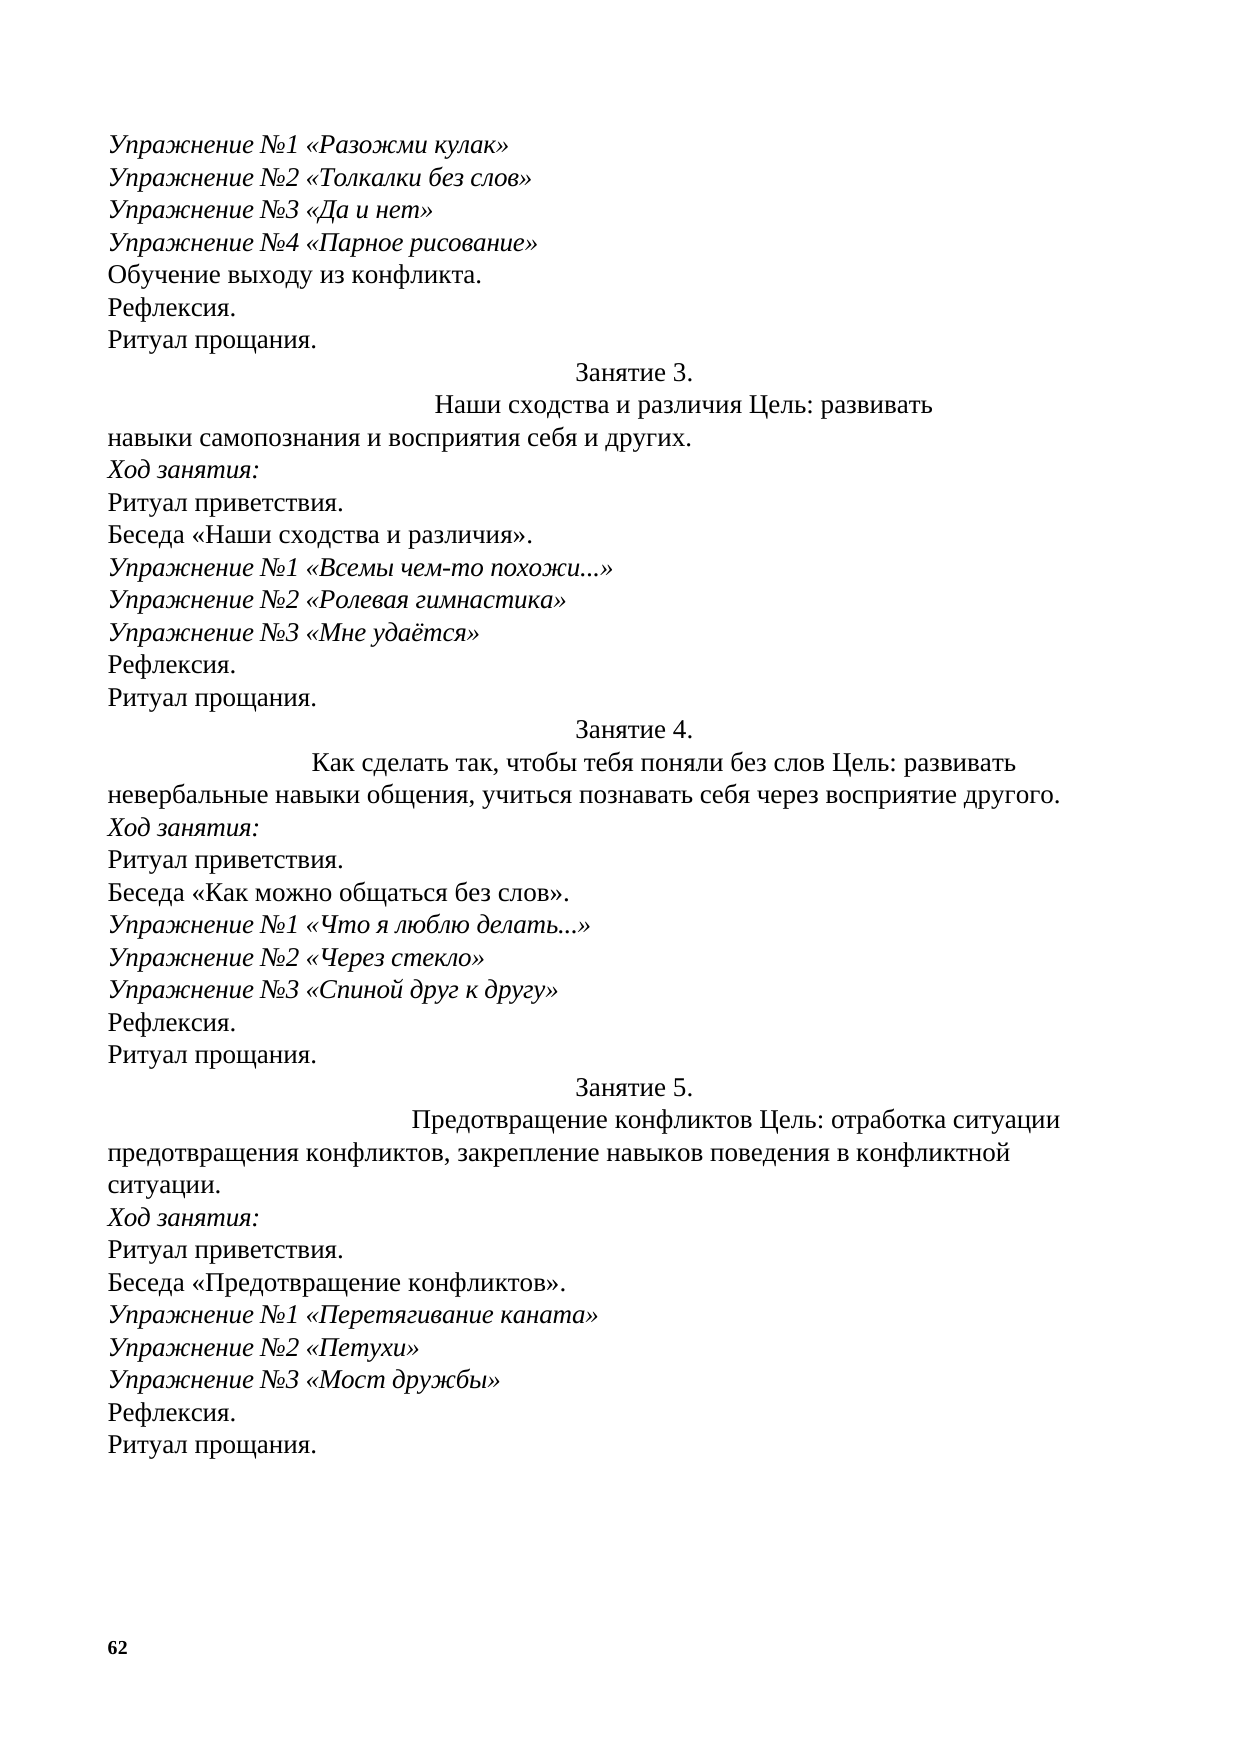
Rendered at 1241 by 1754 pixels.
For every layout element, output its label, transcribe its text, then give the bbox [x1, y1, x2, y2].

text Упражнение №2 «Толкалки без слов» [107, 160, 1138, 193]
text Упражнение №1 «Разожми кулак» [107, 128, 1138, 160]
text Беседа «Наши сходства и различия». [107, 518, 1138, 550]
text Обучение выходу из конфликта. [107, 258, 1138, 290]
text Ритуал прощания. [107, 1038, 1138, 1070]
text Упражнение №4 «Парное рисование» [107, 225, 1138, 258]
text Упражнение №2 «Петухи» [107, 1330, 1138, 1363]
text Ритуал прощания. [107, 1428, 1138, 1460]
text Упражнение №3 «Спиной друг к другу» [107, 973, 1138, 1005]
text Занятие 3. [130, 355, 1138, 388]
text Ритуал прощания. [107, 680, 1138, 713]
text Занятие 5. [130, 1070, 1138, 1103]
text Ритуал приветствия. [107, 843, 1138, 875]
text Наши сходства и различия Цель: развивать навыки самопознания и восприятия себя и других. [107, 388, 948, 453]
text Упражнение №2 «Через стекло» [107, 940, 1138, 973]
text Упражнение №3 «Мне удаётся» [107, 615, 1138, 648]
text Занятие 4. [130, 713, 1138, 745]
text Ритуал приветствия. [107, 1233, 1138, 1265]
text Рефлексия. [107, 1005, 1138, 1038]
text 62 [107, 1639, 128, 1658]
text Ритуал приветствия. [107, 485, 1138, 518]
text Упражнение №3 «Мост дружбы» [107, 1363, 1138, 1395]
text Упражнение №1 «Всемы чем-то похожи...» [107, 550, 1138, 583]
text Упражнение №1 «Что я люблю делать...» [107, 908, 1138, 940]
text Ход занятия: [107, 1200, 1138, 1233]
text Упражнение №1 «Перетягивание каната» [107, 1298, 1138, 1330]
text Упражнение №2 «Ролевая гимнастика» [107, 583, 1138, 615]
text Упражнение №3 «Да и нет» [107, 193, 1138, 225]
text Рефлексия. [107, 1395, 1138, 1428]
text Ритуал прощания. [107, 323, 1138, 355]
text Беседа «Предотвращение конфликтов». [107, 1265, 1138, 1298]
text Предотвращение конфликтов Цель: отработка ситуации предотвращения конфликтов, закрепление навыков поведения в конфликтной ситуации. [107, 1103, 1111, 1200]
text Рефлексия. [107, 648, 1138, 680]
text Ход занятия: [107, 810, 1138, 843]
text Ход занятия: [107, 453, 1138, 485]
text Беседа «Как можно общаться без слов». [107, 875, 1138, 908]
text Рефлексия. [107, 290, 1138, 323]
text Как сделать так, чтобы тебя поняли без слов Цель: развивать невербальные навыки общения, учиться познавать себя через восприятие другого. [107, 745, 1086, 810]
